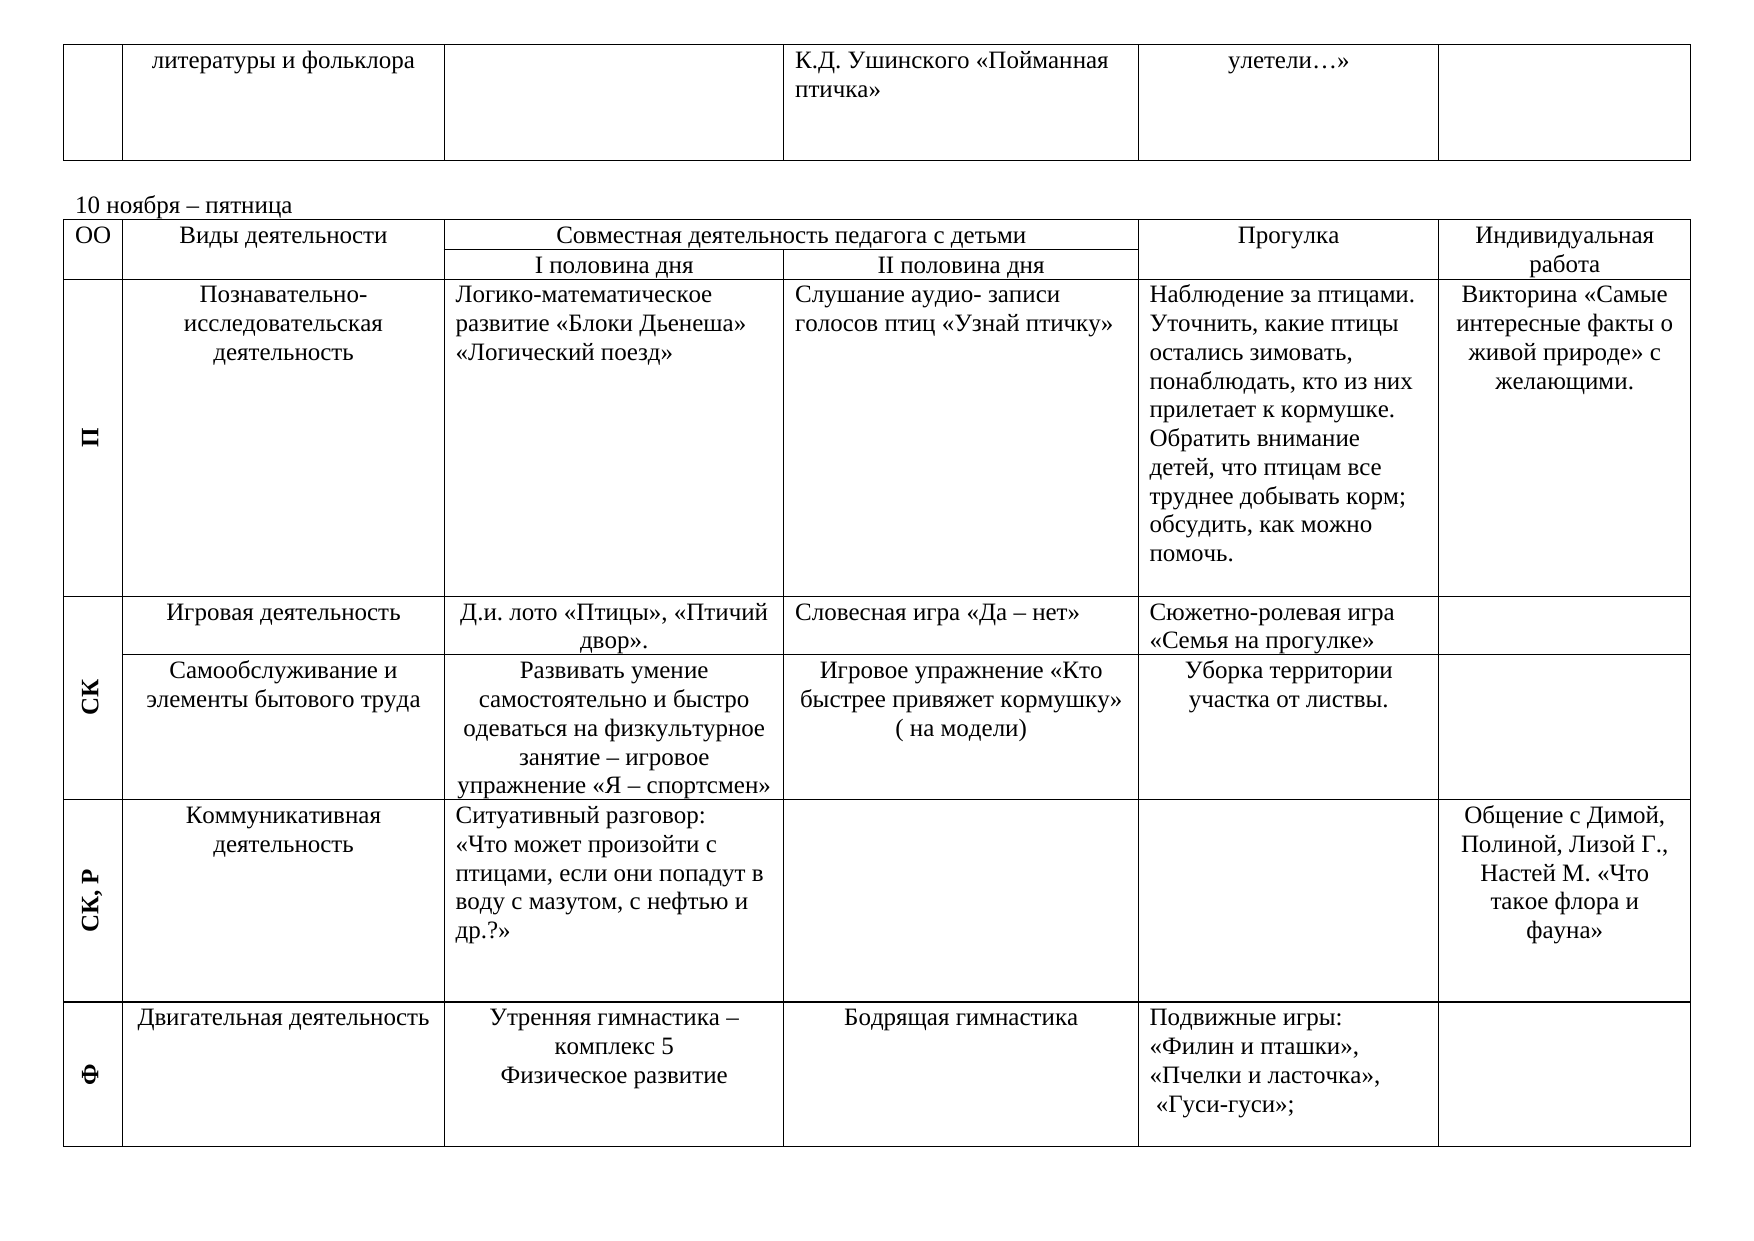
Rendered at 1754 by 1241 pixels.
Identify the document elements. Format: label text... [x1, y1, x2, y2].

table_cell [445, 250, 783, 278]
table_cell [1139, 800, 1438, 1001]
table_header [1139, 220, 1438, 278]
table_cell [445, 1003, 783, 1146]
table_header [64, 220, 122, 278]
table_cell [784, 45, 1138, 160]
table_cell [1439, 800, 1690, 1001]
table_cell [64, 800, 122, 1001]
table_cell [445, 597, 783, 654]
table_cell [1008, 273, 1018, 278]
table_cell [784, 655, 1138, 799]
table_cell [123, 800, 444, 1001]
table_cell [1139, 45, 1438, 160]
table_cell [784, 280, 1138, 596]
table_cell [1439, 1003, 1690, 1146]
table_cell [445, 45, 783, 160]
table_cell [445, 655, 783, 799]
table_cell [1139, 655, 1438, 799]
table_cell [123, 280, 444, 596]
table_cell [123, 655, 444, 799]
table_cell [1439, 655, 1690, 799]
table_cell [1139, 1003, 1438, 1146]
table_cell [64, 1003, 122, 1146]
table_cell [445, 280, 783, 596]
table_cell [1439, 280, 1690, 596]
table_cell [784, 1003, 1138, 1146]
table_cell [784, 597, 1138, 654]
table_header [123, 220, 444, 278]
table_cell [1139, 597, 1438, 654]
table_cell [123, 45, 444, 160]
text 10 ноября – пятница [75, 190, 1679, 219]
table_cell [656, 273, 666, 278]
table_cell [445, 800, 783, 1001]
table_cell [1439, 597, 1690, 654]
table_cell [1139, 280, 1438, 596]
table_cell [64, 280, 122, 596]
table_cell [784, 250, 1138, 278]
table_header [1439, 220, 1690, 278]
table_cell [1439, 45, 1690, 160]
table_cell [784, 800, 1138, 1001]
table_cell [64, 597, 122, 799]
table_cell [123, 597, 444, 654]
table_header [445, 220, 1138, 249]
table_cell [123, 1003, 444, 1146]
